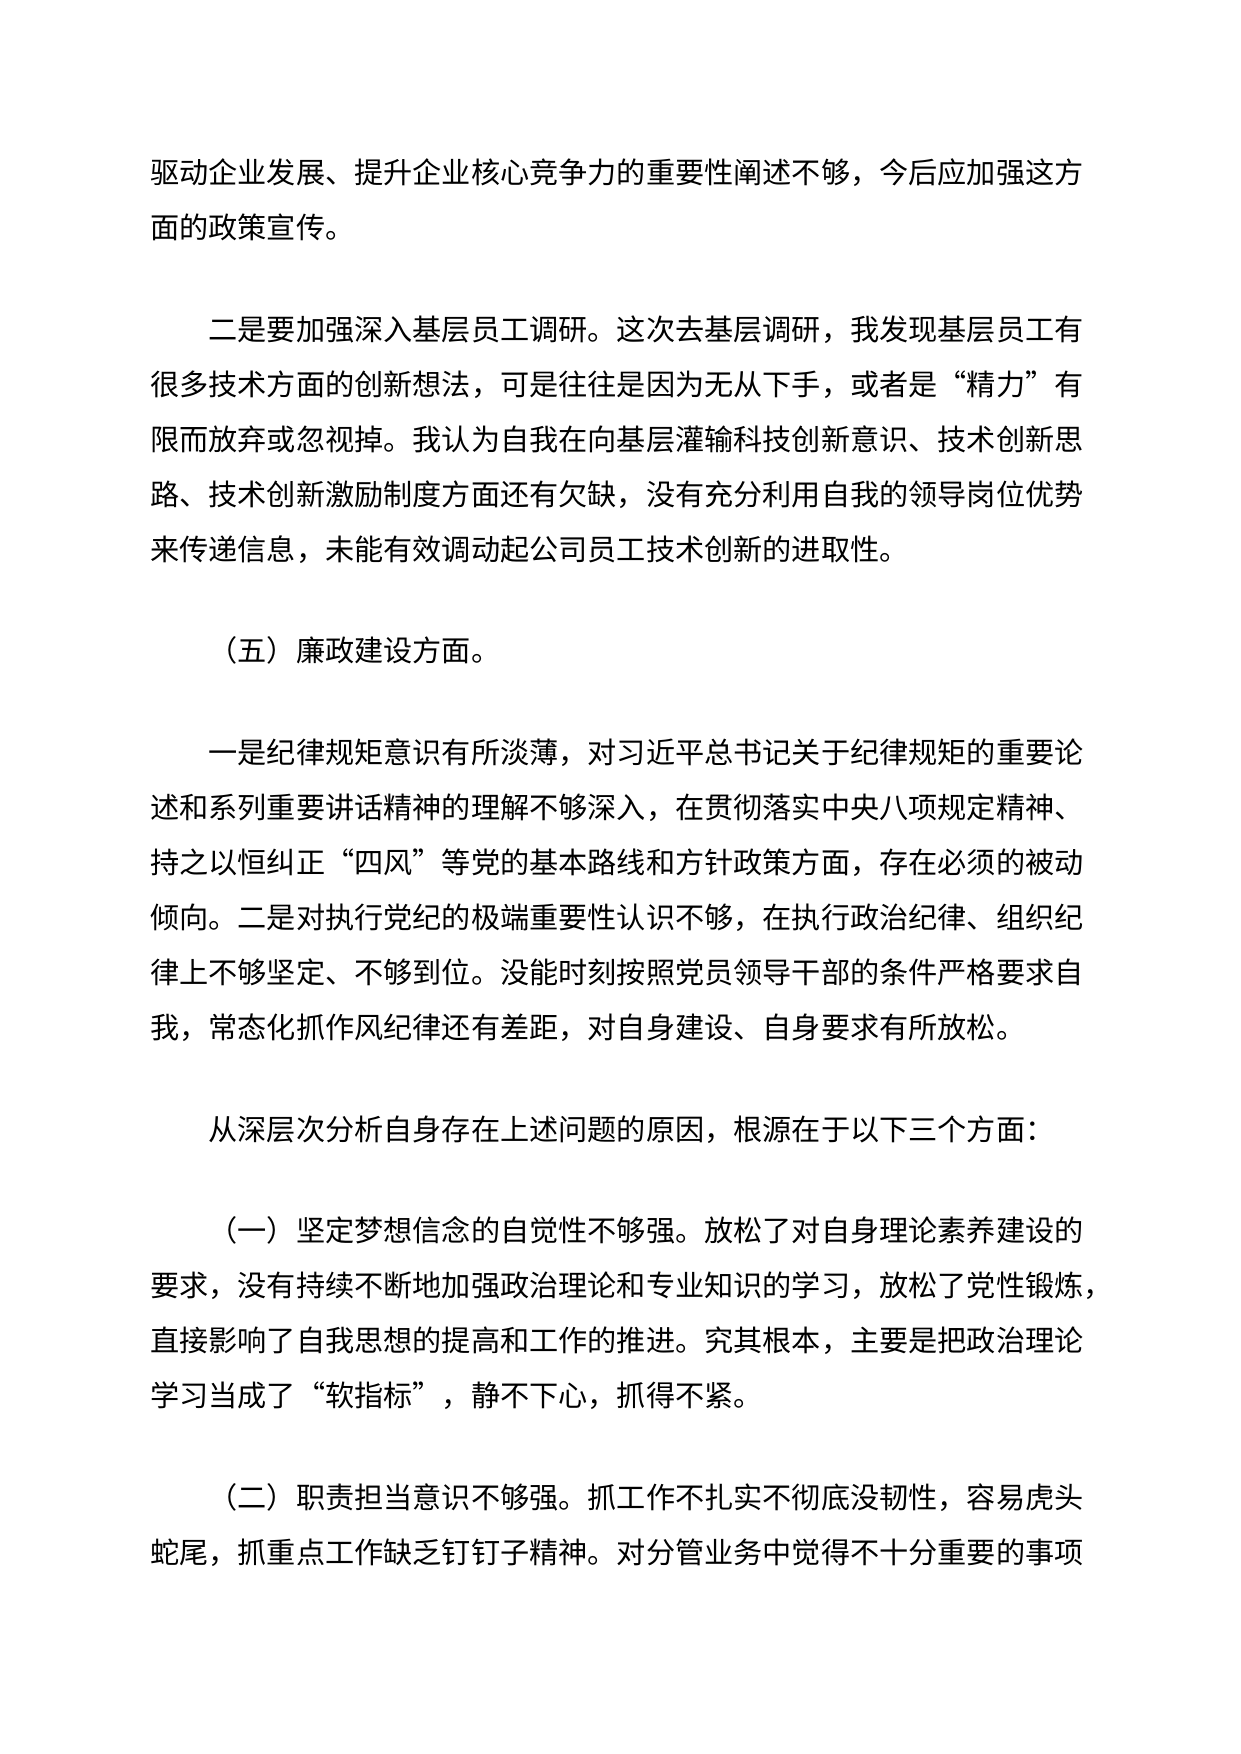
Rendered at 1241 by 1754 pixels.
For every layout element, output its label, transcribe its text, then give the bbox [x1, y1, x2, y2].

text （五）廉政建设方面。 [150, 628, 1090, 670]
text 一是纪律规矩意识有所淡薄，对习近平总书记关于纪律规矩的重要论述和系列重要讲话精神的理解不够深入，在贯彻落实中央八项规定精神、持之以恒纠正“四风”等党的基本路线和方针政策方面，存在必须的被动倾向。二是对执行党纪的极端重要性认识不够，在执行政治纪律、组织纪律上不够坚定、不够到位。没能时刻按照党员领导干部的条件严格要求自我，常态化抓作风纪律还有差距，对自身建设、自身要求有所放松。 [150, 730, 1090, 1047]
text （一）坚定梦想信念的自觉性不够强。放松了对自身理论素养建设的要求，没有持续不断地加强政治理论和专业知识的学习，放松了党性锻炼，直接影响了自我思想的提高和工作的推进。究其根本，主要是把政治理论学习当成了“软指标”，静不下心，抓得不紧。 [150, 1208, 1090, 1415]
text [150, 150, 1090, 247]
text 从深层次分析自身存在上述问题的原因，根源在于以下三个方面： [150, 1106, 1090, 1148]
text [150, 1474, 1090, 1571]
text 二是要加强深入基层员工调研。这次去基层调研，我发现基层员工有很多技术方面的创新想法，可是往往是因为无从下手，或者是“精力”有限而放弃或忽视掉。我认为自我在向基层灌输科技创新意识、技术创新思路、技术创新激励制度方面还有欠缺，没有充分利用自我的领导岗位优势来传递信息，未能有效调动起公司员工技术创新的进取性。 [150, 307, 1090, 568]
